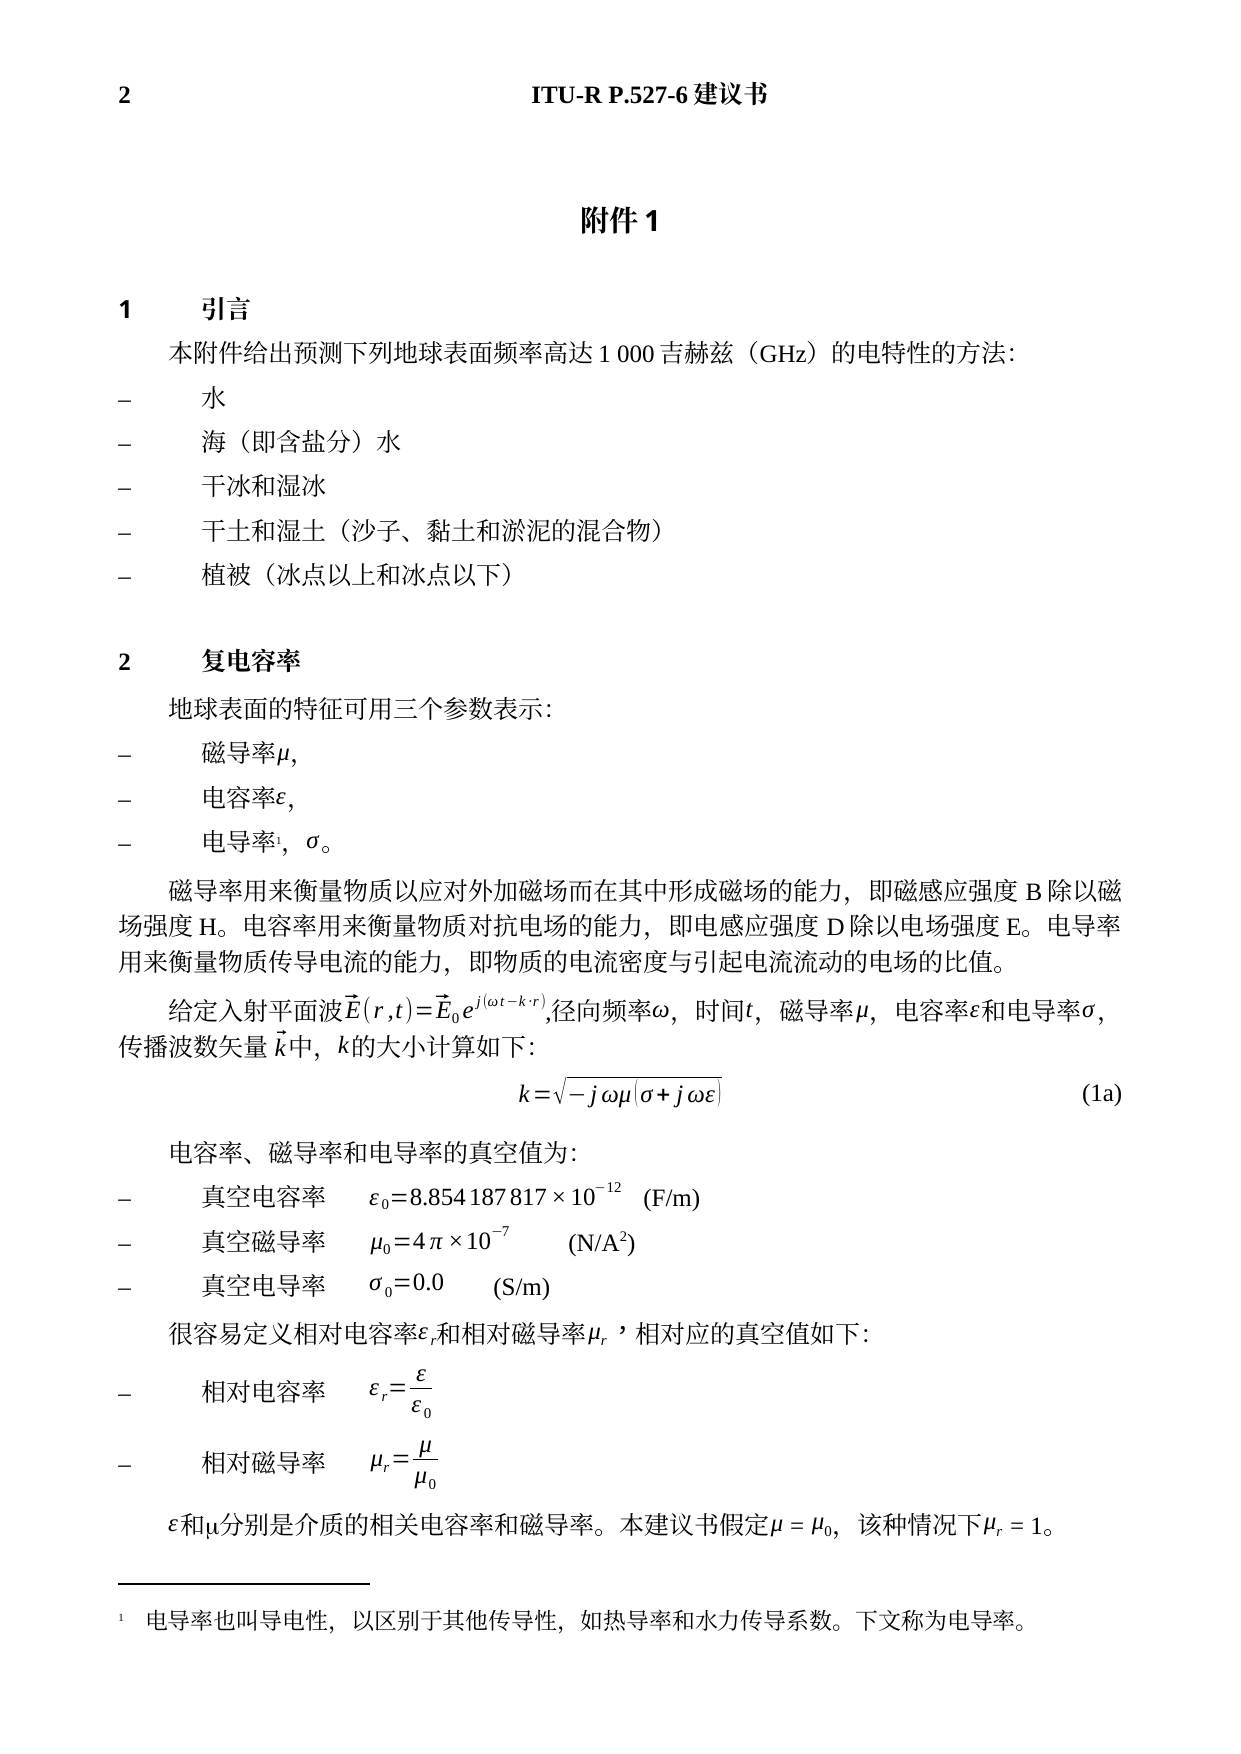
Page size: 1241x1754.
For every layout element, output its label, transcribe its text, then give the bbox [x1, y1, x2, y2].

text 地球表面的特征可用三个参数表示： [118, 690, 1122, 726]
text – 电容率， [118, 778, 1122, 814]
text – 真空电导率 (S/m) [118, 1267, 1122, 1303]
text – 真空磁导率 (N/A2) [118, 1222, 1122, 1258]
text 给定入射平面波,径向频率，时间，磁导率，电容率和电导率，传播波数矢量 中，的大小计算如下： [118, 991, 1122, 1063]
text – 相对磁导率 [118, 1430, 1122, 1493]
text – 电导率，。 [118, 823, 1122, 859]
text (1a) [118, 1076, 1122, 1109]
subtitle 2 复电容率 [118, 641, 1122, 677]
text – 磁导率， [118, 734, 1122, 770]
text – 相对电容率 [118, 1359, 1122, 1422]
text 很容易定义相对电容率和相对磁导率相对应的真空值如下： [118, 1315, 1122, 1351]
text – 海（即含盐分）水 [118, 423, 1122, 459]
subtitle 1 引言 [118, 290, 1122, 326]
text 本附件给出预测下列地球表面频率高达1 000吉赫兹（GHz）的电特性的方法： [118, 334, 1122, 370]
text – 干冰和湿冰 [118, 467, 1122, 503]
text 电容率、磁导率和电导率的真空值为： [118, 1134, 1122, 1170]
text 和分别是介质的相关电容率和磁导率。本建议书假定 = ，该种情况下 = 1。 [118, 1506, 1122, 1542]
text – 真空电容率 (F/m) [118, 1178, 1122, 1214]
text 磁导率用来衡量物质以应对外加磁场而在其中形成磁场的能力，即磁感应强度B除以磁场强度H。电容率用来衡量物质对抗电场的能力，即电感应强度D除以电场强度E。电导率用来衡量物质传导电流的能力，即物质的电流密度与引起电流流动的电场的比值。 [118, 871, 1122, 979]
text – 植被（冰点以上和冰点以下） [118, 556, 1122, 591]
title 附件1 [118, 198, 1122, 240]
text – 水 [118, 378, 1122, 414]
text – 干土和湿土（沙子、黏土和淤泥的混合物） [118, 511, 1122, 547]
